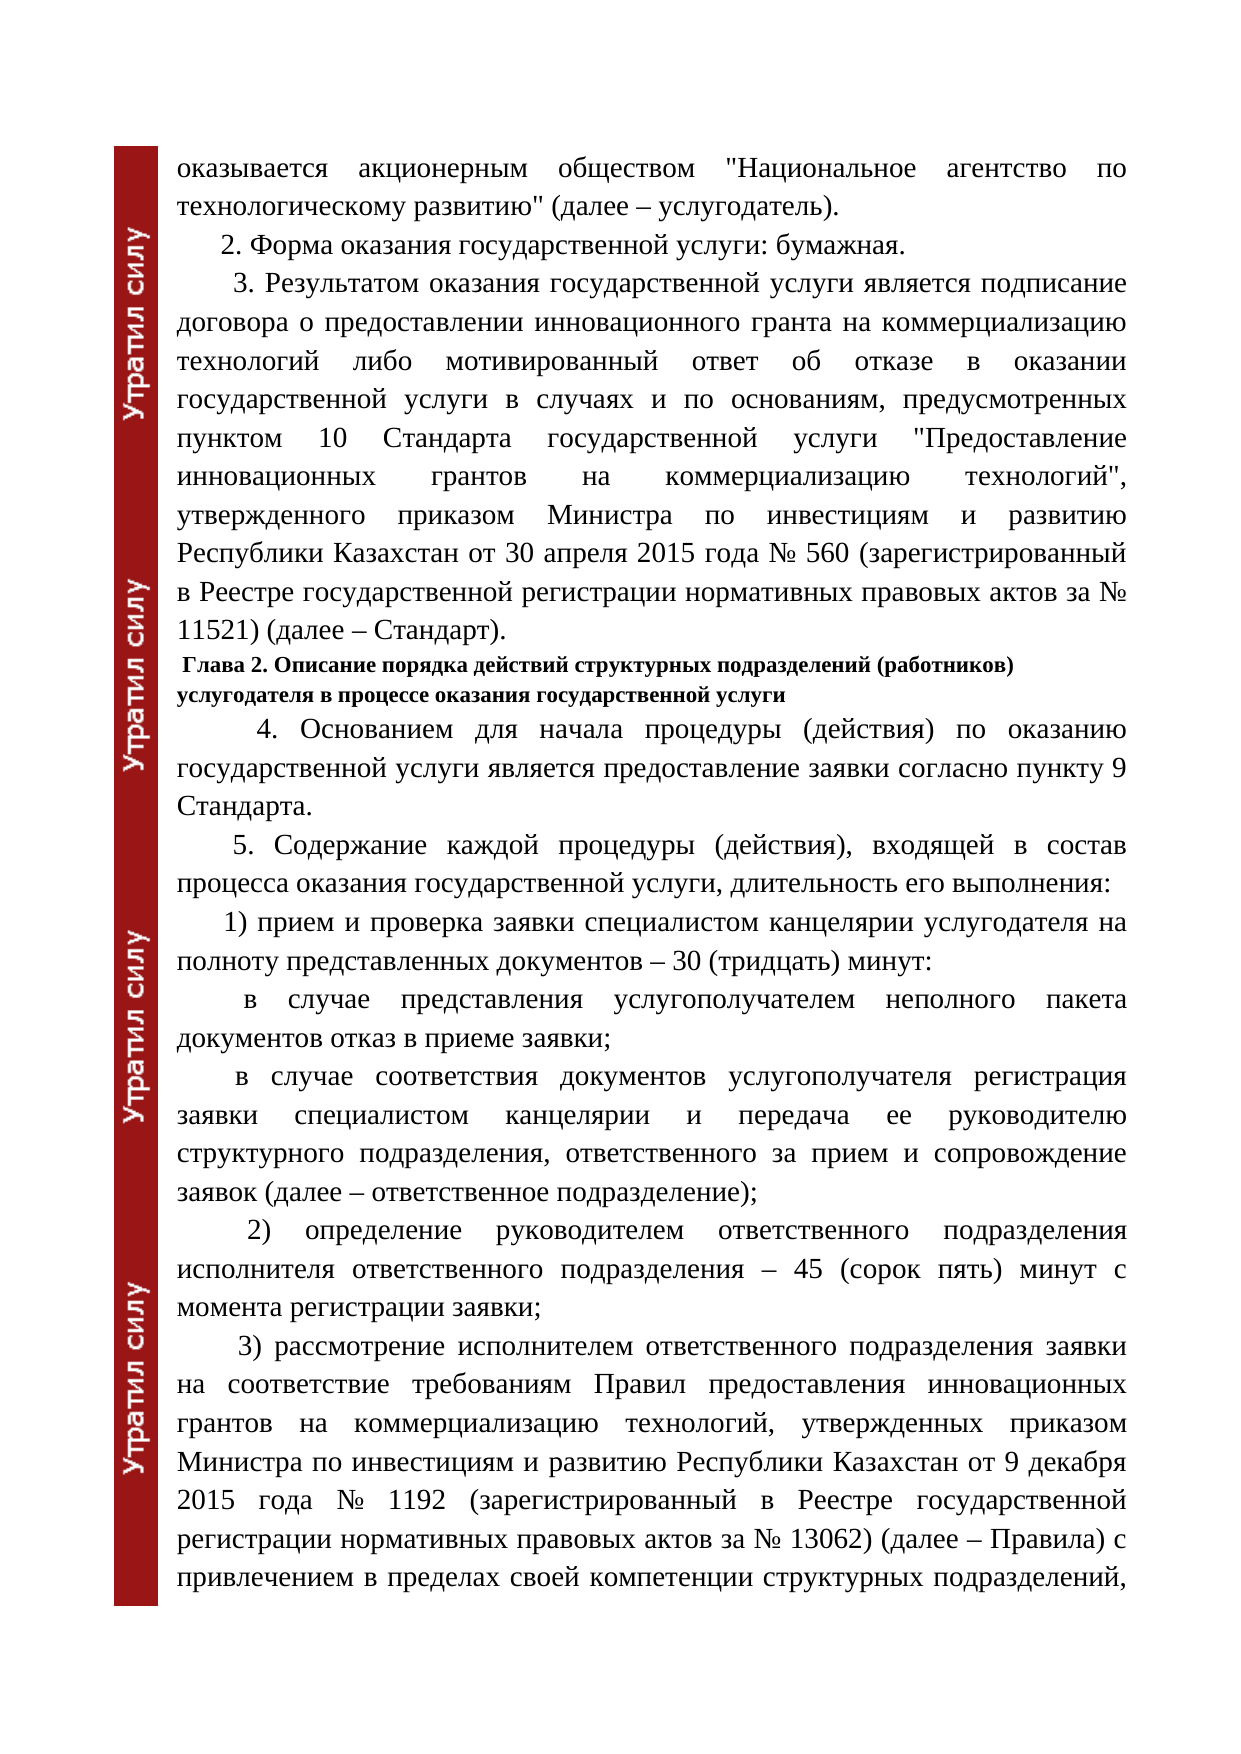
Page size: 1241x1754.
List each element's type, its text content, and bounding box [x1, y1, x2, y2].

text 3. Результатом оказания государственной услуги является подписание договора о предоставлении инновационного гранта на коммерциализацию технологий либо мотивированный ответ об отказе в оказании государственной услуги в случаях и по основаниям, предусмотренных пунктом 10 Стандарта государственной услуги "Предоставление инновационных грантов на коммерциализацию технологий", утвержденного приказом Министра по инвестициям и развитию Республики Казахстан от 30 апреля 2015 года № 560 (зарегистрированный в Реестре государственной регистрации нормативных правовых актов за № 11521) (далее – Стандарт). [112, 266, 1128, 646]
picture [114, 261, 158, 266]
text 1) прием и проверка заявки специалистом канцелярии услугодателя на полноту представленных документов – 30 (тридцать) минут: [112, 904, 1128, 976]
picture [114, 1053, 158, 1058]
text в случае соответствия документов услугополучателя регистрация заявки специалистом канцелярии и передача ее руководителю структурного подразделения, ответственного за прием и сопровождение заявок (далее – ответственное подразделение); [112, 1058, 1128, 1207]
text 2. Форма оказания государственной услуги: бумажная. [112, 227, 1128, 261]
picture [114, 1323, 158, 1328]
text в случае представления услугополучателем неполного пакета документов отказ в приеме заявки; [112, 981, 1128, 1053]
text 4. Основанием для начала процедуры (действия) по оказанию государственной услуги является предоставление заявки согласно пункту 9 Стандарта. [112, 711, 1128, 822]
text Глава 2. Описание порядка действий структурных подразделений (работников) услугодателя в процессе оказания государственной услуги [112, 651, 1128, 708]
picture [114, 1593, 158, 1606]
picture [114, 899, 158, 904]
picture [114, 146, 158, 150]
picture [114, 1207, 158, 1212]
text 5. Содержание каждой процедуры (действия), входящей в состав процесса оказания государственной услуги, длительность его выполнения: [112, 827, 1128, 899]
picture [114, 646, 158, 651]
text 2) определение руководителем ответственного подразделения исполнителя ответственного подразделения – 45 (сорок пять) минут с момента регистрации заявки; [112, 1212, 1128, 1323]
picture [114, 222, 158, 227]
picture [114, 822, 158, 827]
picture [114, 976, 158, 981]
